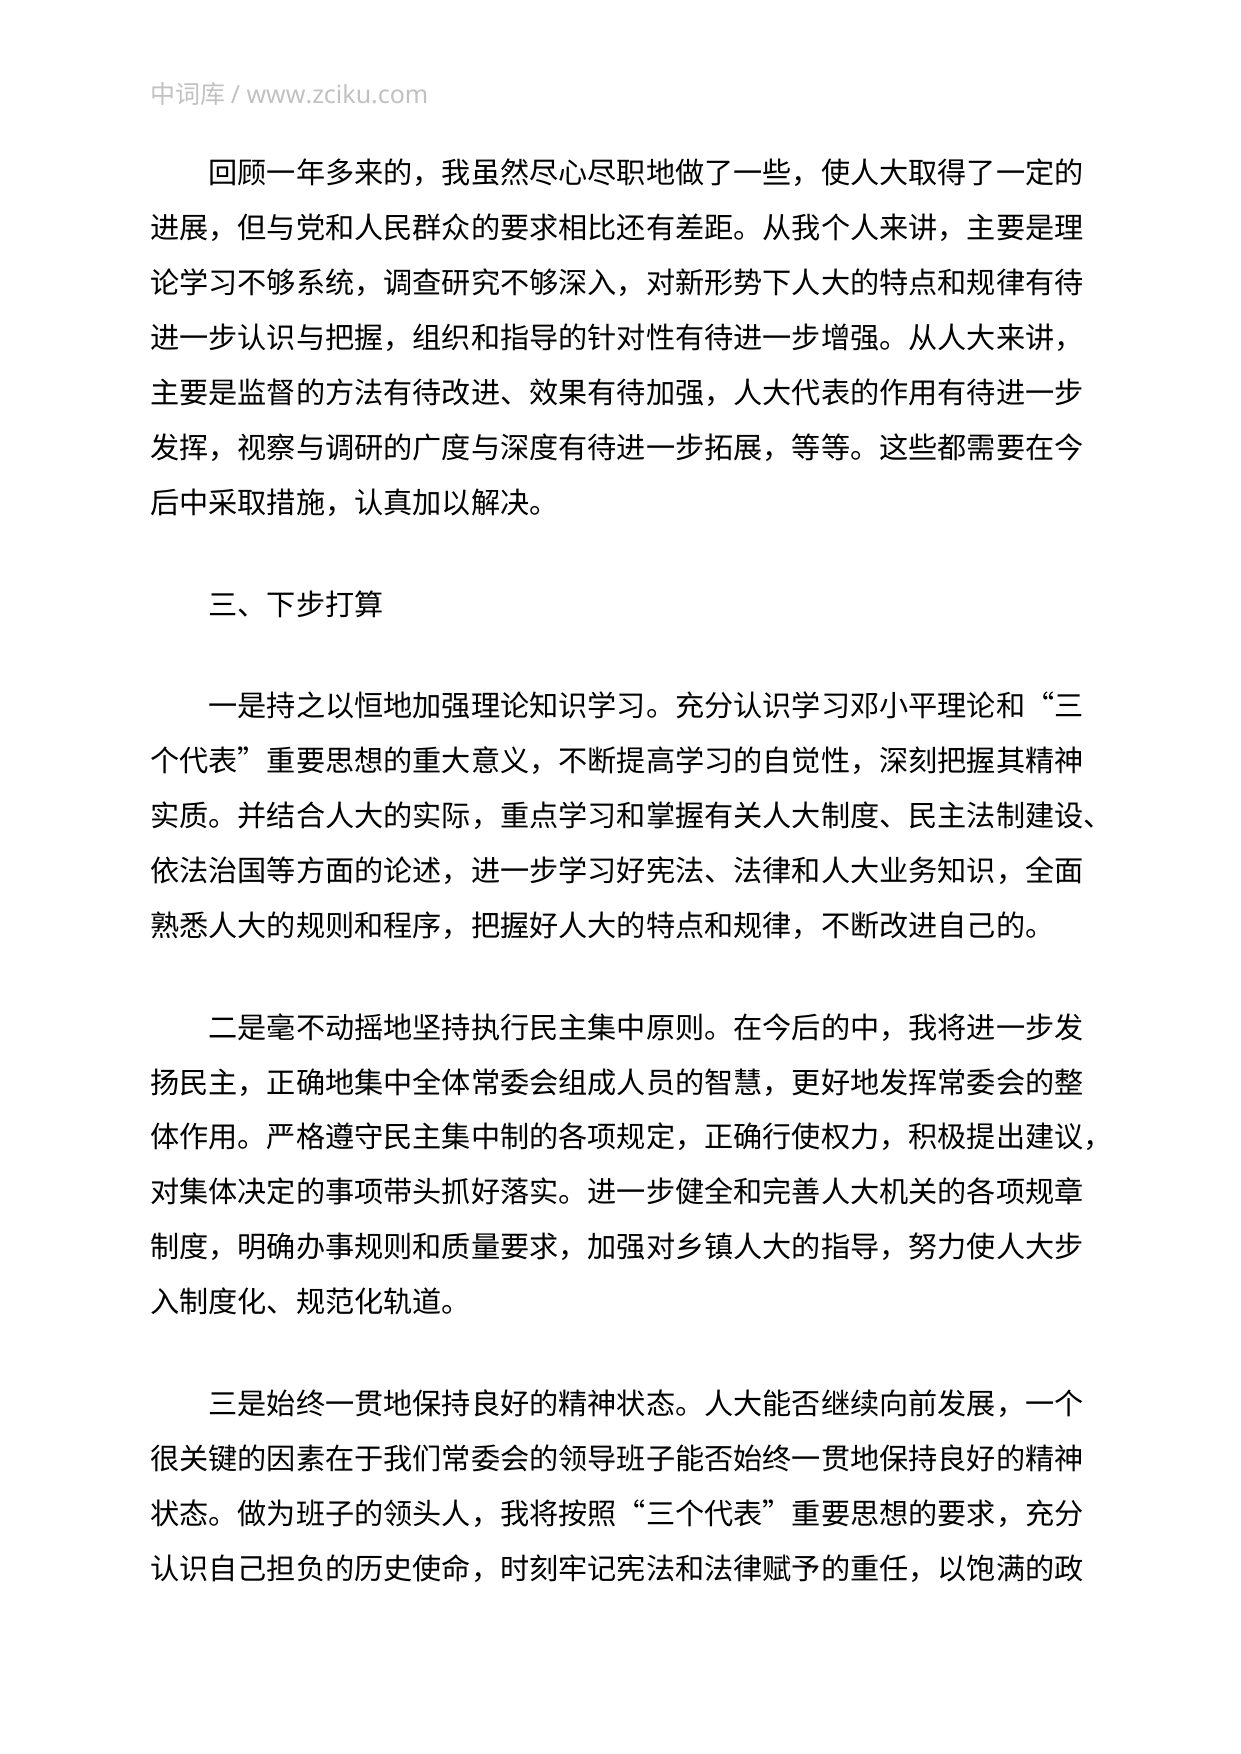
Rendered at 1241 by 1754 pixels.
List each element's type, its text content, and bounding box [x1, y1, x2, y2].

text 回顾一年多来的，我虽然尽心尽职地做了一些，使人大取得了一定的进展，但与党和人民群众的要求相比还有差距。从我个人来讲，主要是理论学习不够系统，调查研究不够深入，对新形势下人大的特点和规律有待进一步认识与把握，组织和指导的针对性有待进一步增强。从人大来讲，主要是监督的方法有待改进、效果有待加强，人大代表的作用有待进一步发挥，视察与调研的广度与深度有待进一步拓展，等等。这些都需要在今后中采取措施，认真加以解决。 [150, 150, 1090, 522]
text 三、下步打算 [150, 581, 1090, 623]
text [150, 1381, 1090, 1587]
text 一是持之以恒地加强理论知识学习。充分认识学习邓小平理论和“三个代表”重要思想的重大意义，不断提高学习的自觉性，深刻把握其精神实质。并结合人大的实际，重点学习和掌握有关人大制度、民主法制建设、依法治国等方面的论述，进一步学习好宪法、法律和人大业务知识，全面熟悉人大的规则和程序，把握好人大的特点和规律，不断改进自己的。 [150, 683, 1090, 945]
text 二是毫不动摇地坚持执行民主集中原则。在今后的中，我将进一步发扬民主，正确地集中全体常委会组成人员的智慧，更好地发挥常委会的整体作用。严格遵守民主集中制的各项规定，正确行使权力，积极提出建议，对集体决定的事项带头抓好落实。进一步健全和完善人大机关的各项规章制度，明确办事规则和质量要求，加强对乡镇人大的指导，努力使人大步入制度化、规范化轨道。 [150, 1004, 1090, 1321]
